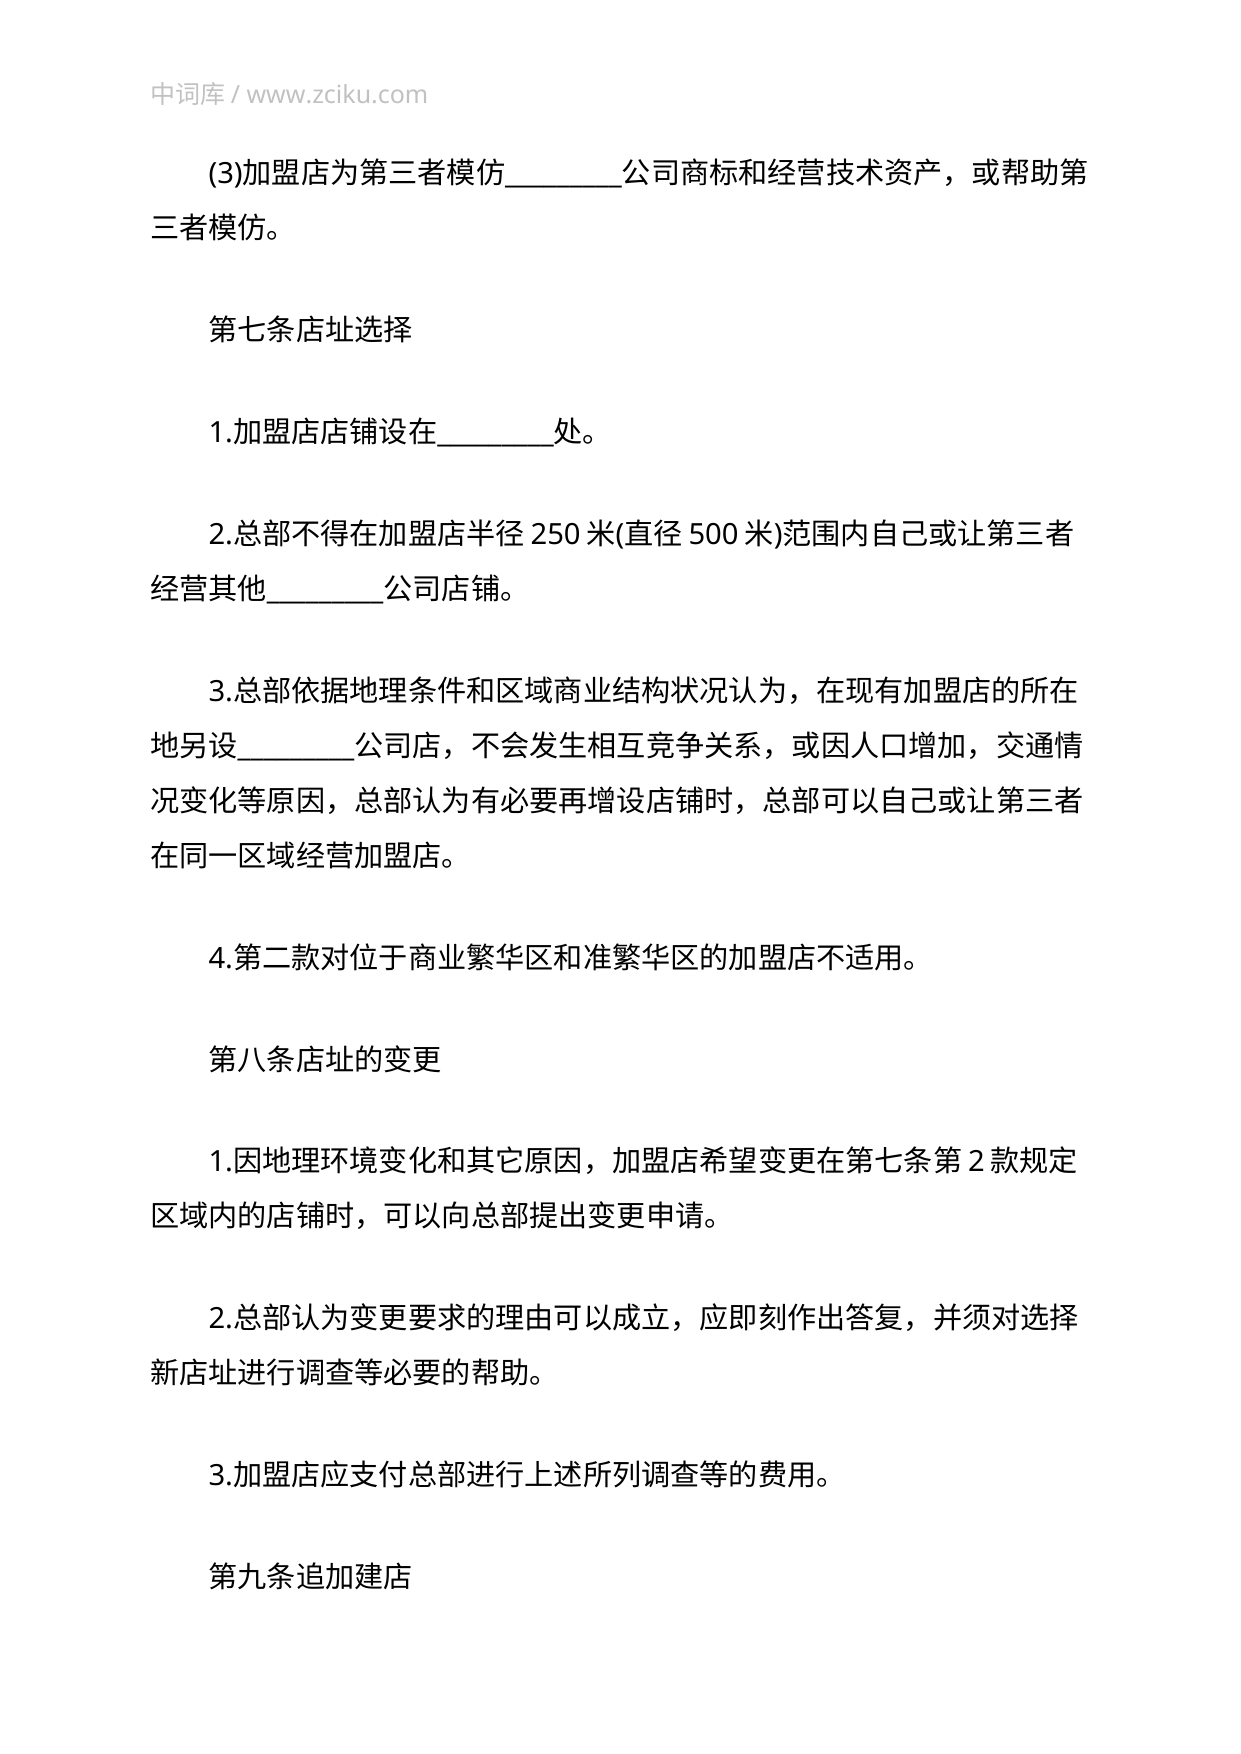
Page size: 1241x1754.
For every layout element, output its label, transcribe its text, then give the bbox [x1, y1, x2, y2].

text 1.因地理环境变化和其它原因，加盟店希望变更在第七条第2款规定区域内的店铺时，可以向总部提出变更申请。 [150, 1138, 1090, 1235]
text 3.总部依据地理条件和区域商业结构状况认为，在现有加盟店的所在地另设_________公司店，不会发生相互竞争关系，或因人口增加，交通情况变化等原因，总部认为有必要再增设店铺时，总部可以自己或让第三者在同一区域经营加盟店。 [150, 667, 1090, 875]
text (3)加盟店为第三者模仿_________公司商标和经营技术资产，或帮助第三者模仿。 [150, 150, 1090, 247]
text 第九条追加建店 [150, 1553, 1090, 1596]
text 第七条店址选择 [150, 307, 1090, 349]
text 4.第二款对位于商业繁华区和准繁华区的加盟店不适用。 [150, 934, 1090, 977]
text 3.加盟店应支付总部进行上述所列调查等的费用。 [150, 1451, 1090, 1494]
text 1.加盟店店铺设在_________处。 [150, 408, 1090, 451]
text 2.总部认为变更要求的理由可以成立，应即刻作出答复，并须对选择新店址进行调查等必要的帮助。 [150, 1295, 1090, 1392]
text 第八条店址的变更 [150, 1036, 1090, 1078]
text 2.总部不得在加盟店半径250米(直径500米)范围内自己或让第三者经营其他_________公司店铺。 [150, 511, 1090, 608]
